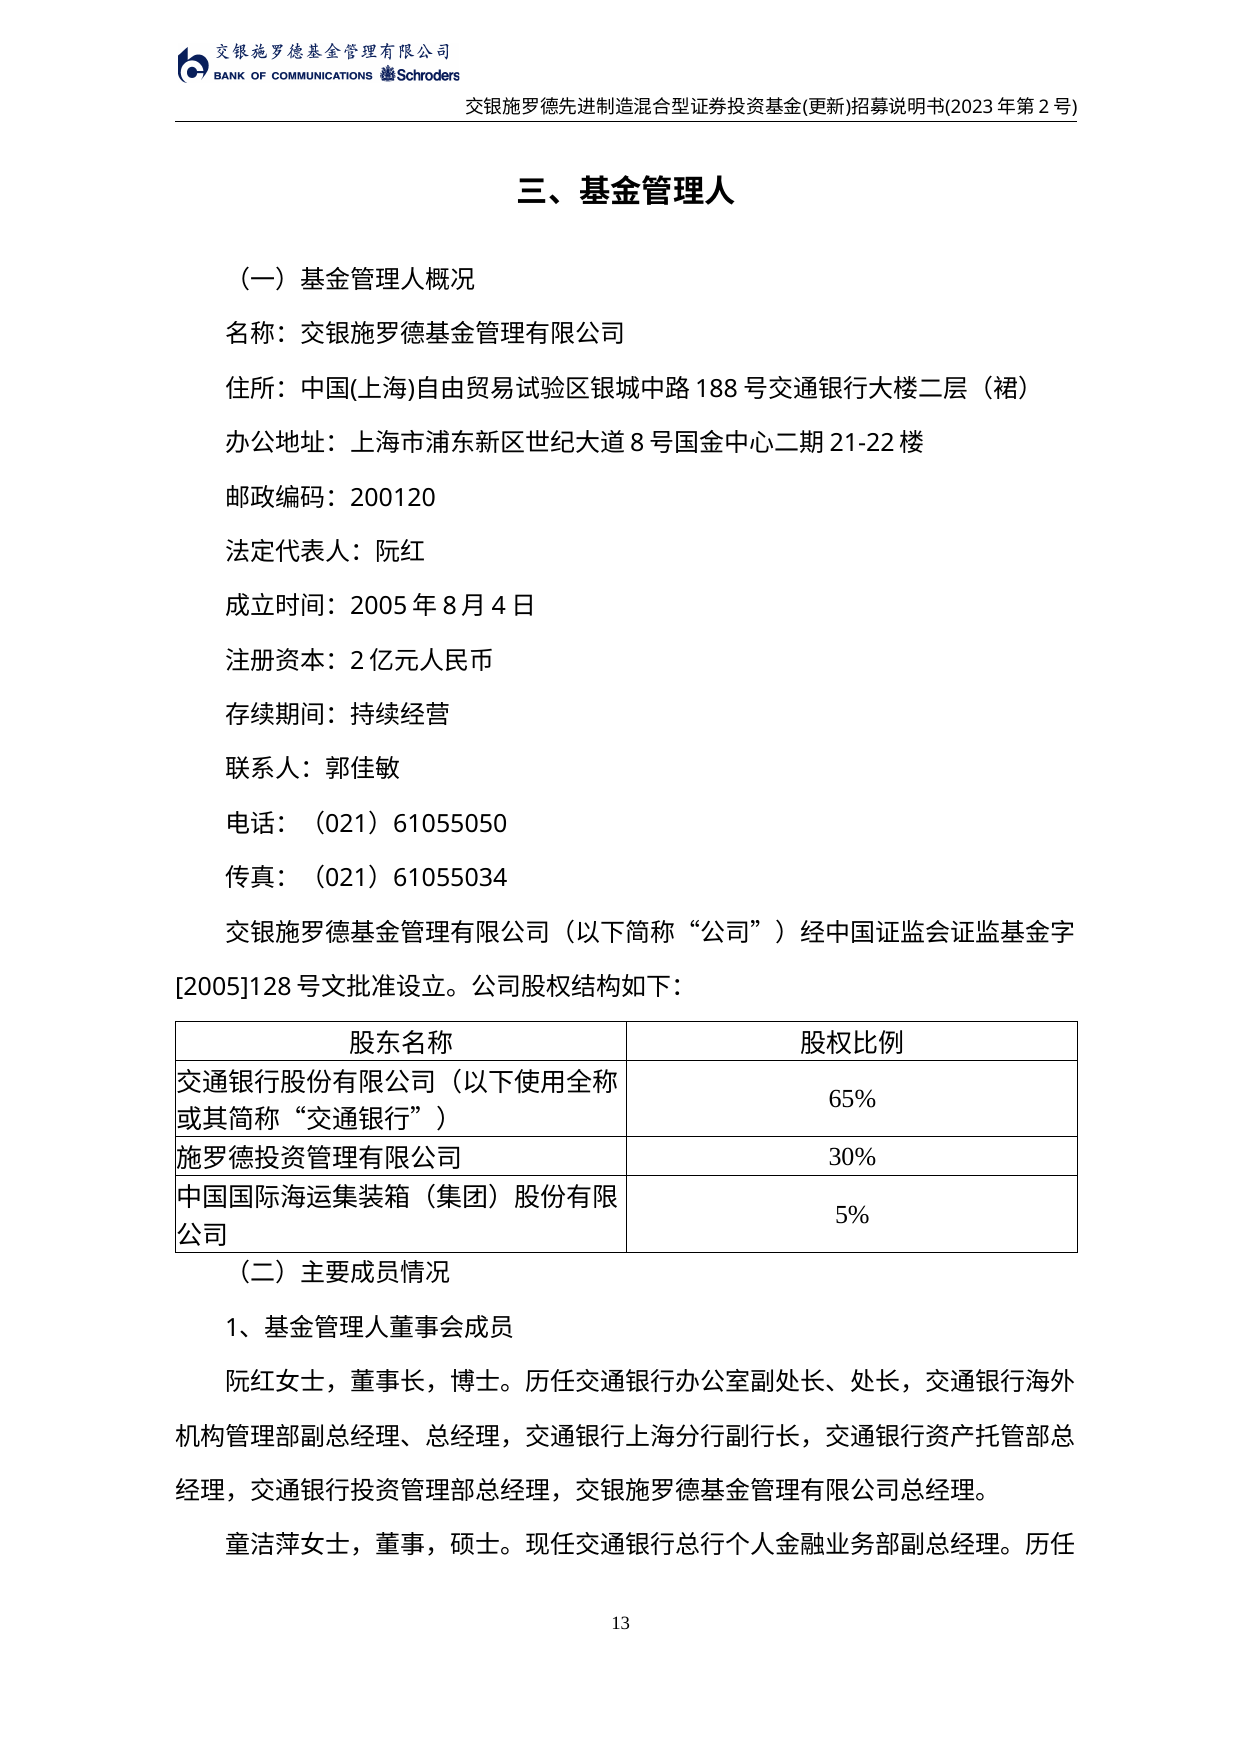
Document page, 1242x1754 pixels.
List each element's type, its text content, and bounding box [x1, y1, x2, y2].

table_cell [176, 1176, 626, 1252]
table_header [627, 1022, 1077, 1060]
text 传真：（021）61055034 [175, 858, 1077, 894]
text 法定代表人：阮红 [175, 531, 1077, 568]
text 电话：（021）61055050 [175, 803, 1077, 839]
text 办公地址：上海市浦东新区世纪大道8号国金中心二期21-22楼 [175, 423, 1077, 459]
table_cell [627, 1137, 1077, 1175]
text 名称：交银施罗德基金管理有限公司 [175, 314, 1077, 350]
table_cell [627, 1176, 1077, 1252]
text 阮红女士，董事长，博士。历任交通银行办公室副处长、处长，交通银行海外机构管理部副总经理、总经理，交通银行上海分行副行长，交通银行资产托管部总经理，交通银行投资管理部总经理，交银施罗德基金管理有限公司总经理。 [175, 1362, 1077, 1507]
text 交银施罗德基金管理有限公司（以下简称“公司”）经中国证监会证监基金字[2005]128号文批准设立。公司股权结构如下： [175, 912, 1077, 1003]
text 存续期间：持续经营 [175, 694, 1077, 731]
text 住所：中国(上海)自由贸易试验区银城中路188号交通银行大楼二层（裙） [175, 368, 1077, 404]
text （一）基金管理人概况 [175, 259, 1077, 296]
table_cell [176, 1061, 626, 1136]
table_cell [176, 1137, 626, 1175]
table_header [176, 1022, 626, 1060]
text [175, 1525, 1077, 1561]
text 邮政编码：200120 [175, 477, 1077, 513]
text （二）主要成员情况 [175, 1253, 1077, 1289]
subtitle 三、基金管理人 [175, 167, 1077, 212]
picture [178, 43, 460, 83]
text 成立时间：2005年8月4日 [175, 586, 1077, 622]
text 联系人：郭佳敏 [175, 749, 1077, 785]
text 1、基金管理人董事会成员 [175, 1307, 1077, 1343]
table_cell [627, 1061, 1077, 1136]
text 注册资本：2亿元人民币 [175, 640, 1077, 676]
